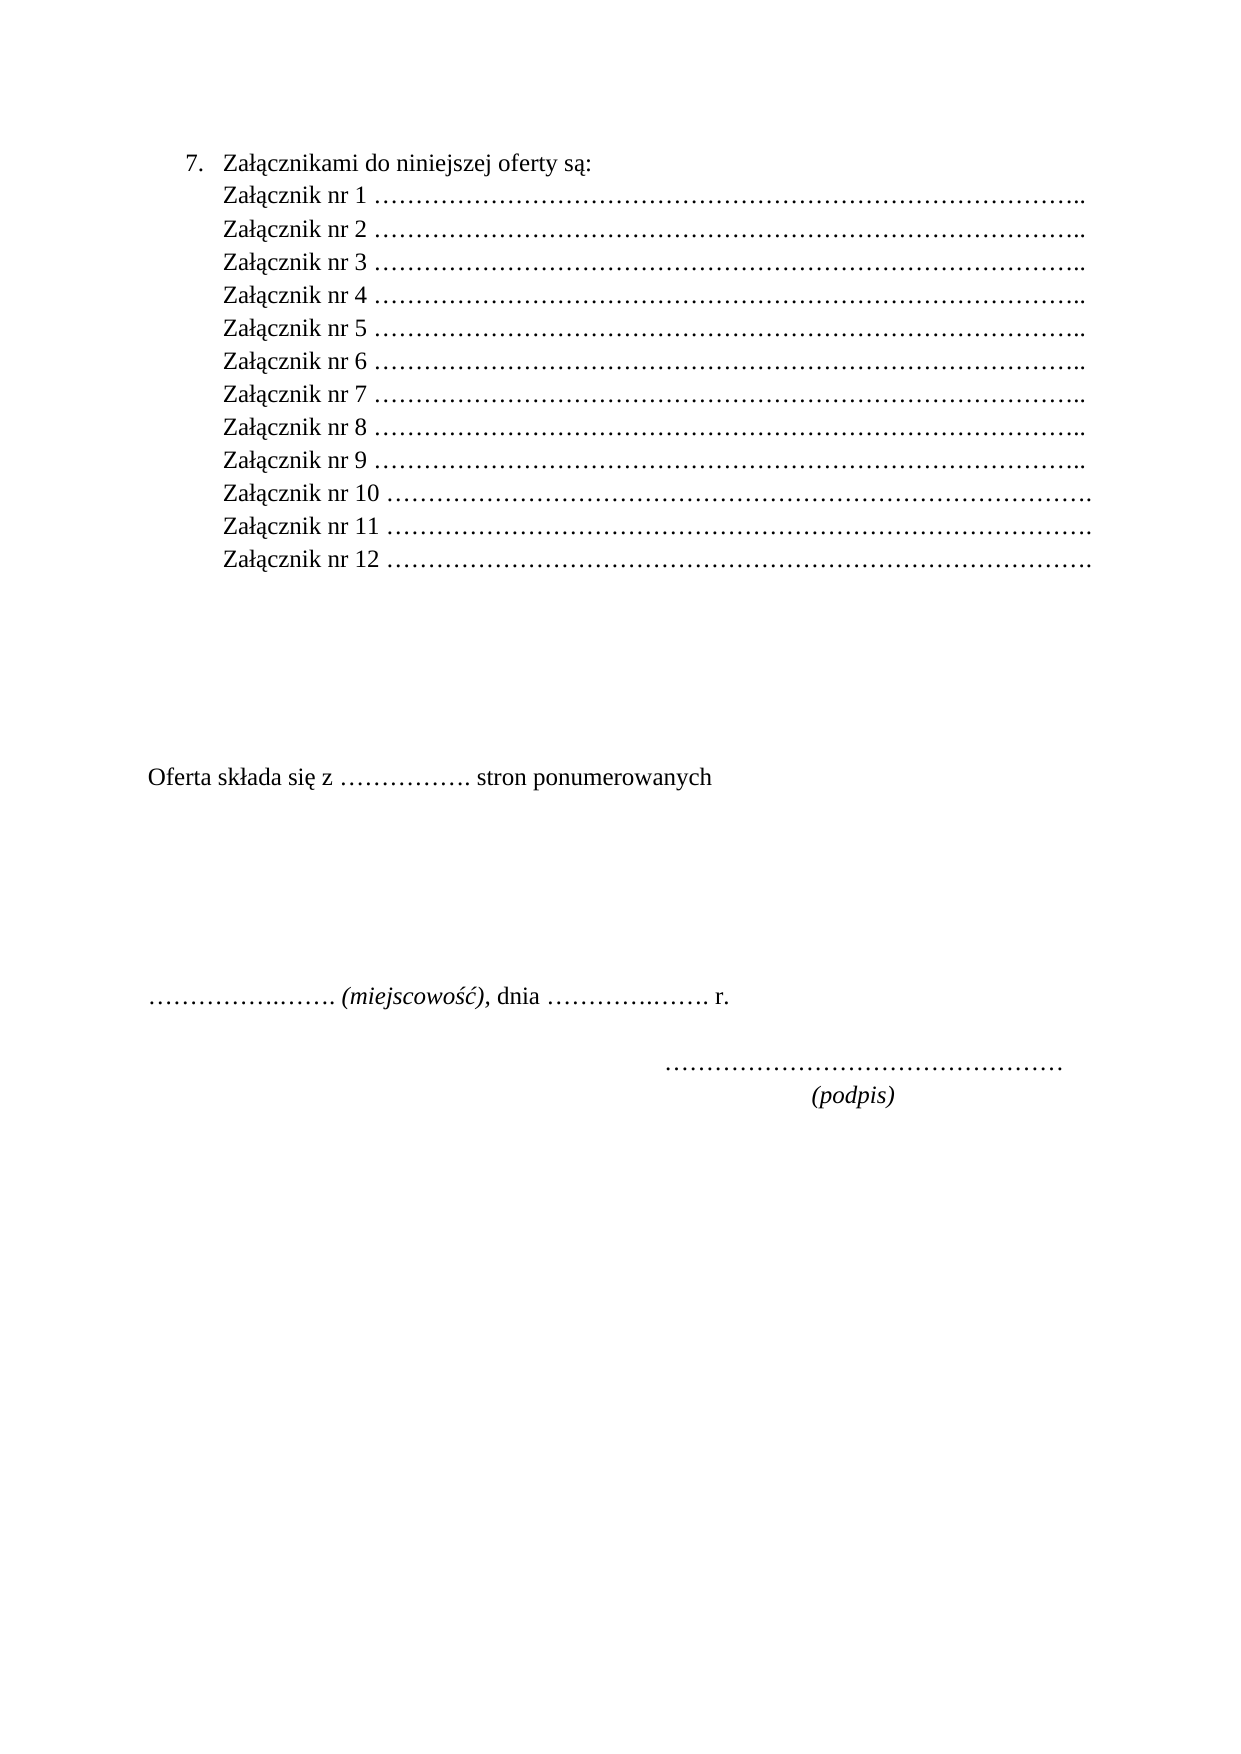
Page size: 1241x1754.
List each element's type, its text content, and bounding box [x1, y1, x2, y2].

list Załącznik nr 7 ………………………………………………………………………….. [223, 379, 1093, 407]
list Załącznik nr 1 ………………………………………………………………………….. [223, 181, 1093, 209]
list Załącznik nr 2 ………………………………………………………………………….. [223, 214, 1093, 242]
list Załącznik nr 4 ………………………………………………………………………….. [223, 280, 1093, 308]
list Załącznik nr 3 ………………………………………………………………………….. [223, 247, 1093, 275]
list Załącznik nr 10 …………………………………………………………………………. [223, 478, 1093, 507]
list Załącznik nr 6 ………………………………………………………………………….. [223, 346, 1093, 374]
text Oferta składa się z ……………. stron ponumerowanych [148, 762, 1093, 791]
text (podpis) [738, 1080, 1093, 1109]
list Załącznik nr 12 …………………………………………………………………………. [223, 544, 1093, 573]
list Załącznik nr 11 …………………………………………………………………………. [223, 511, 1093, 539]
text …………….……. (miejscowość), dnia ………….……. r. [148, 981, 1093, 1010]
text ………………………………………… [148, 1047, 1093, 1076]
list Załącznik nr 9 ………………………………………………………………………….. [223, 445, 1093, 473]
list Załącznikami do niniejszej oferty są: [185, 148, 1093, 176]
list Załącznik nr 5 ………………………………………………………………………….. [223, 313, 1093, 341]
list Załącznik nr 8 ………………………………………………………………………….. [223, 412, 1093, 441]
